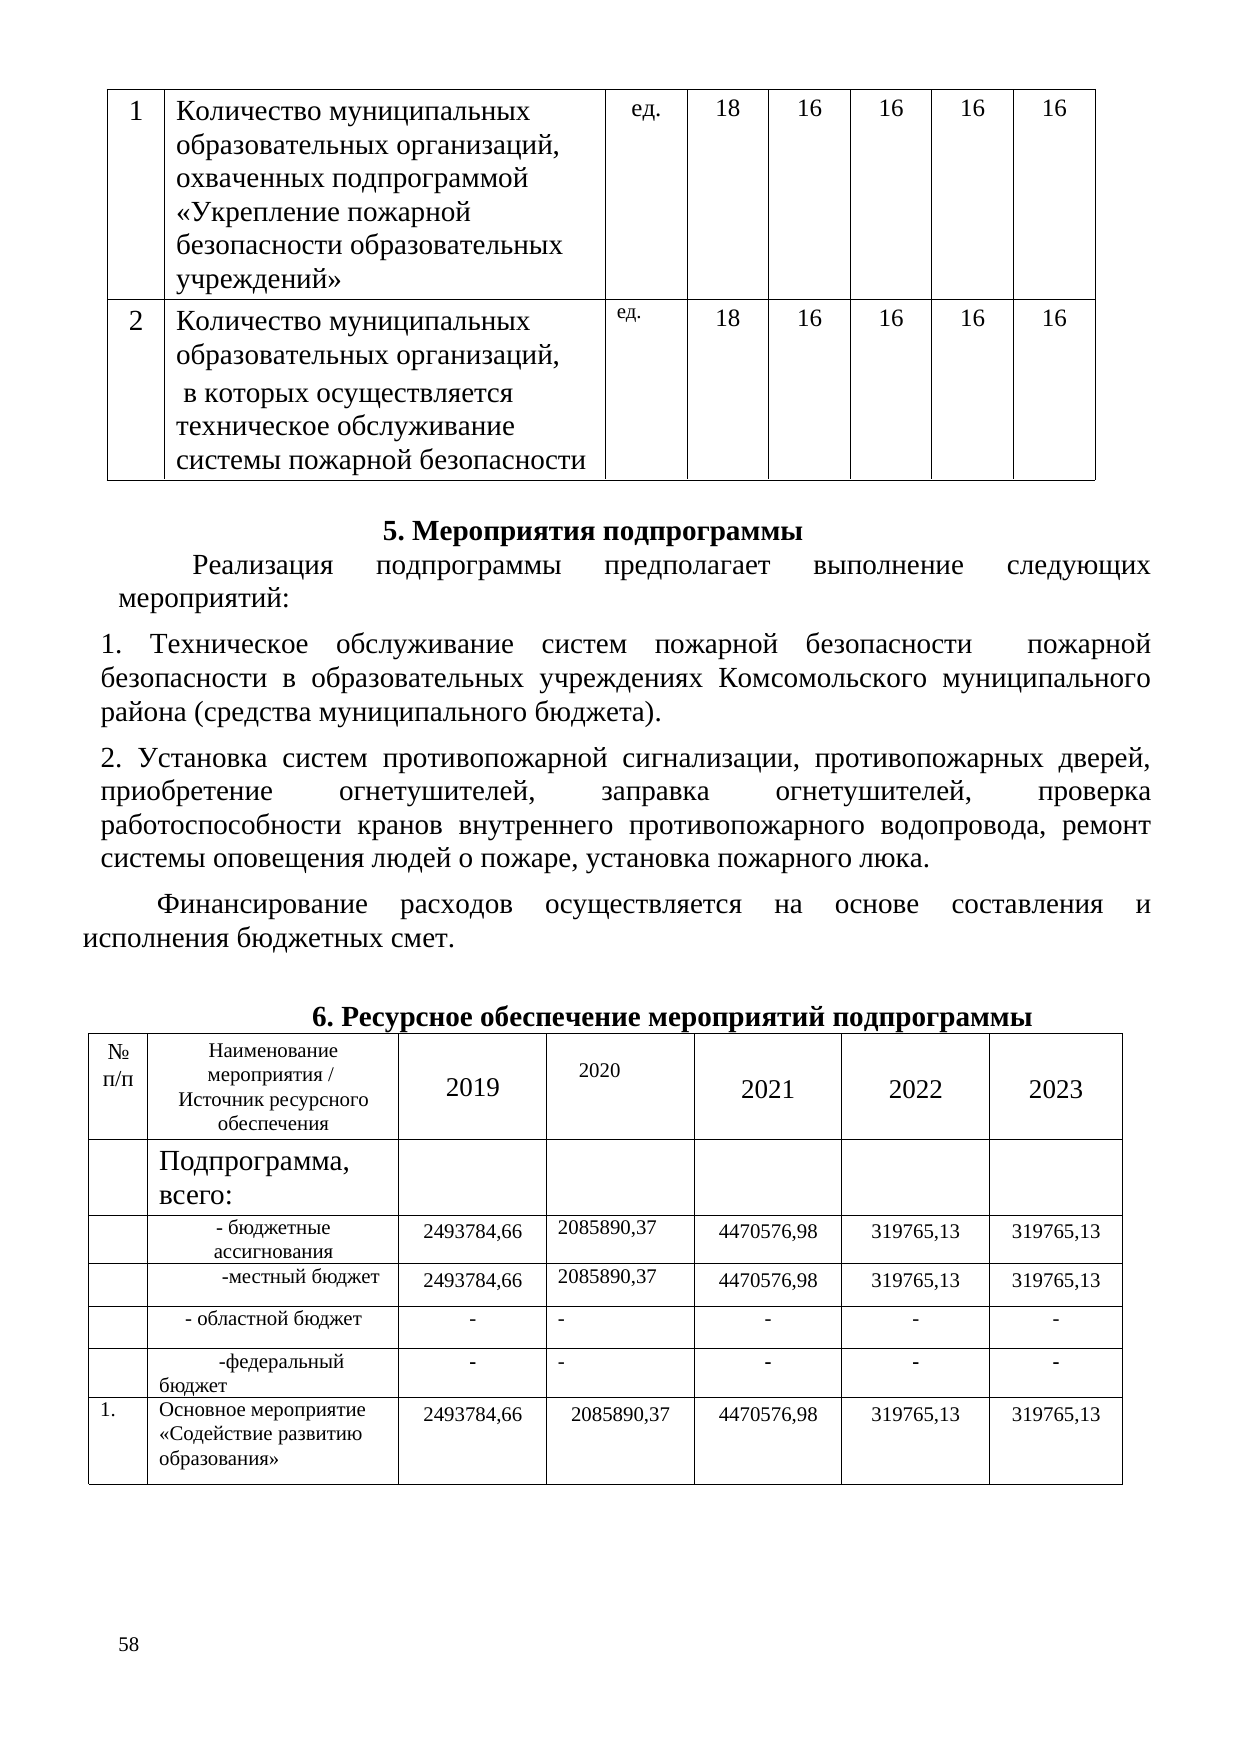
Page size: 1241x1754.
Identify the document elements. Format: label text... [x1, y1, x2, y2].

table_header 2023 [990, 1034, 1122, 1139]
table_cell 4470576,98 [695, 1264, 841, 1306]
table_header № п/п [89, 1034, 147, 1139]
table_header Наименование мероприятия / Источник ресурсного обеспечения [148, 1034, 398, 1139]
table_cell 2493784,66 [399, 1216, 546, 1263]
list 1. Техническое обслуживание систем пожарной безопасности пожарной безопасности в образовательных учреждениях Комсомольского муниципального района (средства муниципального бюджета). [100, 627, 1152, 727]
table_cell 16 [1014, 90, 1095, 299]
table_cell Подпрограмма, всего: [148, 1140, 398, 1215]
table_cell 16 [851, 300, 931, 479]
text 6. Ресурсное обеспечение мероприятий подпрограммы [193, 999, 1152, 1033]
table_cell 4470576,98 [695, 1216, 841, 1263]
table_cell - [842, 1307, 989, 1348]
table_header 2021 [695, 1034, 841, 1139]
table_cell - [842, 1349, 989, 1397]
table_cell 319765,13 [842, 1216, 989, 1263]
table_cell ед. [606, 300, 687, 479]
table_cell 18 [688, 90, 768, 299]
table_cell [695, 1140, 841, 1215]
table_cell [89, 1140, 147, 1215]
table_cell - [695, 1307, 841, 1348]
table_cell - бюджетные ассигнования [148, 1216, 398, 1263]
table_cell 2085890,37 [547, 1216, 694, 1263]
subtitle 5. Мероприятия подпрограммы [193, 513, 1152, 547]
table_cell Количество муниципальных образовательных организаций, в которых осуществляется техническое обслуживание системы пожарной безопасности [165, 300, 605, 479]
table_cell - [547, 1349, 694, 1397]
table_cell 2493784,66 [399, 1264, 546, 1306]
table_cell 16 [851, 90, 931, 299]
table_cell - [990, 1307, 1122, 1348]
table_cell [990, 1140, 1122, 1215]
table_cell [89, 1216, 147, 1263]
table_cell 16 [932, 300, 1013, 479]
table_cell 2085890,37 [547, 1264, 694, 1306]
table_cell 16 [769, 300, 850, 479]
table_cell -местный бюджет [148, 1264, 398, 1306]
table_cell 319765,13 [990, 1216, 1122, 1263]
table_cell Основное мероприятие «Содействие развитию образования» [148, 1398, 398, 1483]
text Финансирование расходов осуществляется на основе составления и исполнения бюджетных смет. [83, 886, 1152, 953]
table_cell 16 [1014, 300, 1095, 479]
table_cell Количество муниципальных образовательных организаций, охваченных подпрограммой «Укрепление пожарной безопасности образовательных учреждений» [165, 90, 605, 299]
table_cell [842, 1140, 989, 1215]
table_cell 319765,13 [990, 1398, 1122, 1483]
table_cell - [695, 1349, 841, 1397]
table_header 2022 [842, 1034, 989, 1139]
table_cell 2493784,66 [399, 1398, 546, 1483]
list 2. Установка систем противопожарной сигнализации, противопожарных дверей, приобретение огнетушителей, заправка огнетушителей, проверка работоспособности кранов внутреннего противопожарного водопровода, ремонт системы оповещения людей о пожаре, установка пожарного люка. [100, 740, 1152, 874]
text Реализация подпрограммы предполагает выполнение следующих мероприятий: [118, 547, 1152, 614]
table_cell 319765,13 [990, 1264, 1122, 1306]
table_cell ед. [606, 90, 687, 299]
table_cell - областной бюджет [148, 1307, 398, 1348]
table_header 2019 [399, 1034, 546, 1139]
table_cell 4470576,98 [695, 1398, 841, 1483]
table_cell - [990, 1349, 1122, 1397]
table_cell 319765,13 [842, 1264, 989, 1306]
table_cell [89, 1264, 147, 1306]
table_cell [89, 1349, 147, 1397]
table_cell - [547, 1307, 694, 1348]
table_cell -федеральный бюджет [148, 1349, 398, 1397]
table_cell [89, 1307, 147, 1348]
table_cell - [399, 1349, 546, 1397]
table_cell 2085890,37 [547, 1398, 694, 1483]
table_cell 1 [108, 90, 164, 299]
table_cell - [399, 1307, 546, 1348]
table_cell 16 [932, 90, 1013, 299]
table_cell 1. [89, 1398, 147, 1483]
table_header 2020 [547, 1034, 694, 1139]
table_cell 16 [769, 90, 850, 299]
table_cell [547, 1140, 694, 1215]
table_cell 2 [108, 300, 164, 479]
table_cell 18 [688, 300, 768, 479]
table_cell [399, 1140, 546, 1215]
table_cell 319765,13 [842, 1398, 989, 1483]
